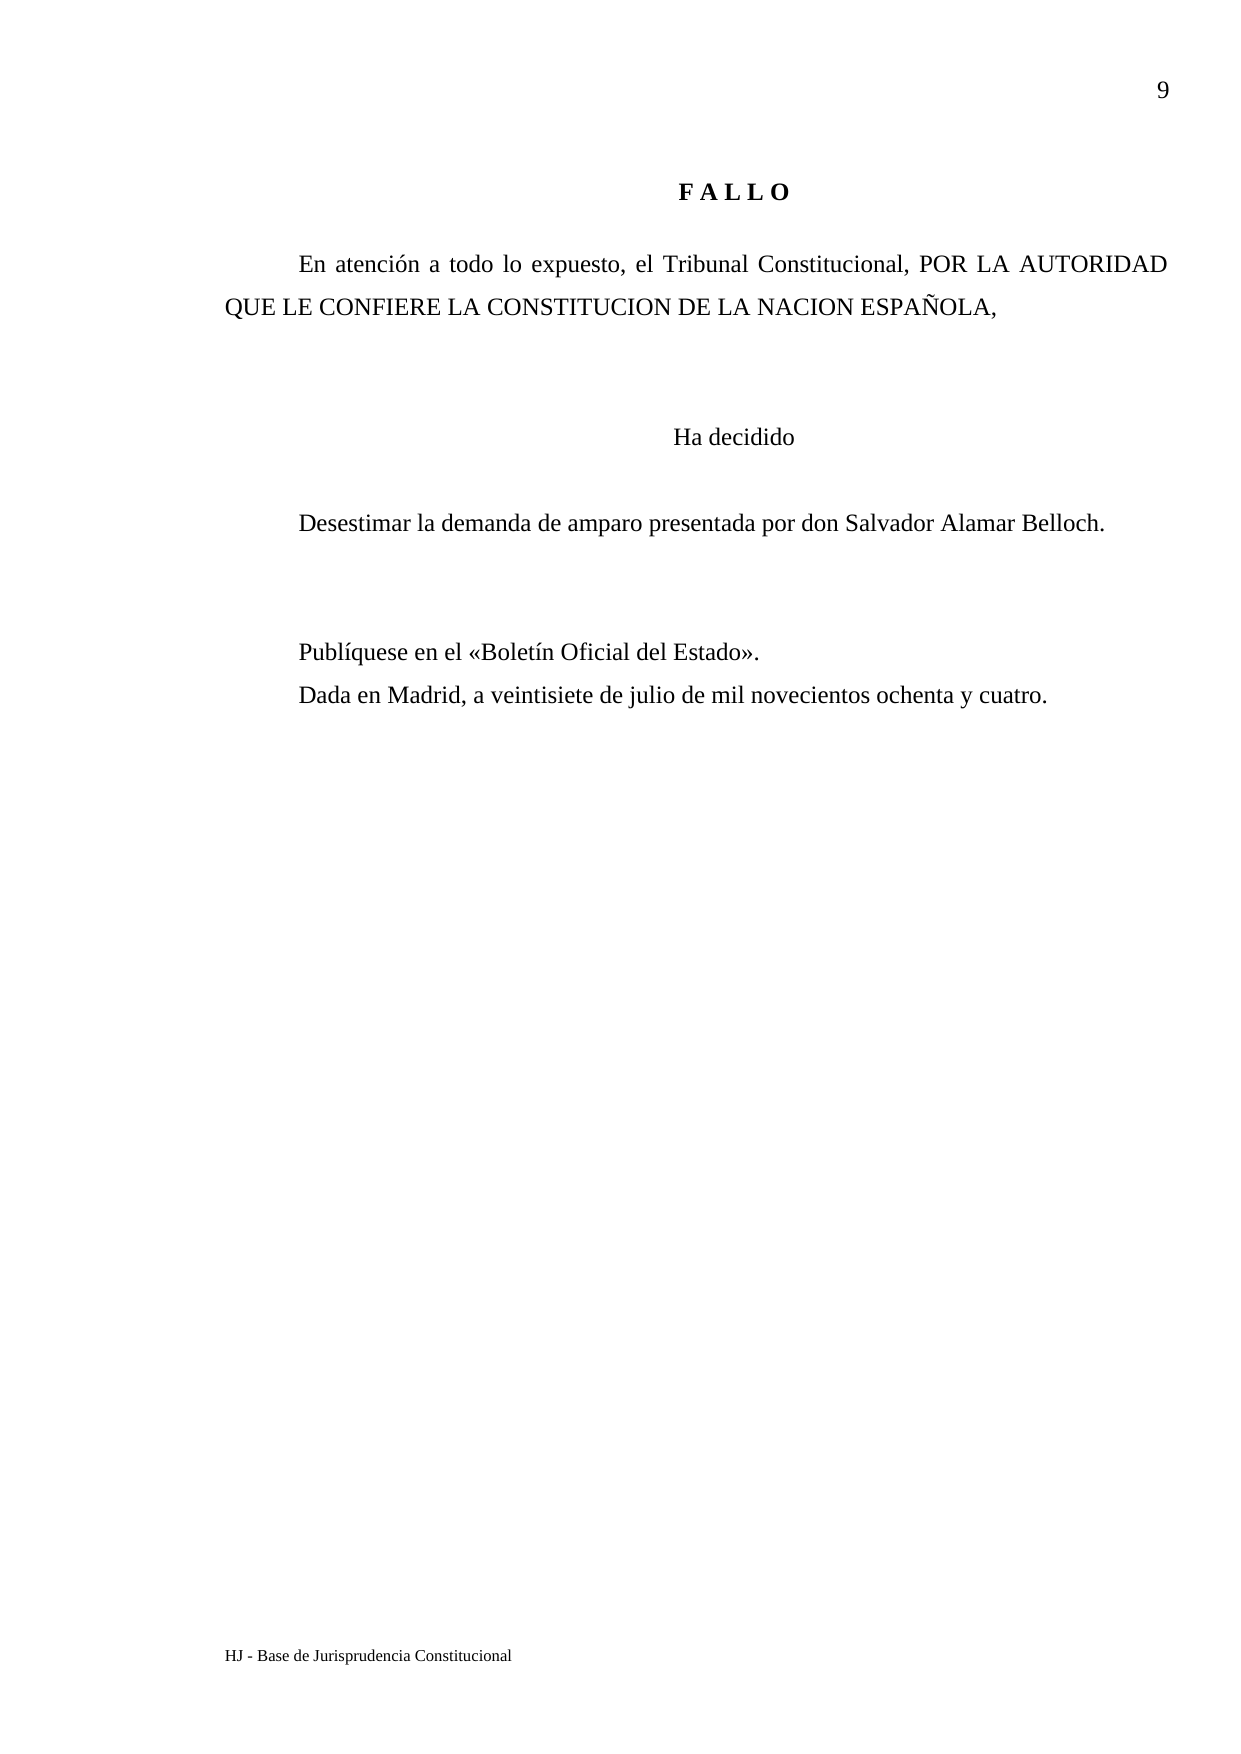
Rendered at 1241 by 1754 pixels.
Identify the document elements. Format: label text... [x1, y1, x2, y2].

text Publíquese en el «Boletín Oficial del Estado». [224, 637, 1169, 666]
text Dada en Madrid, a veintisiete de julio de mil novecientos ochenta y cuatro. [224, 680, 1169, 709]
subtitle F A L L O [224, 177, 1169, 206]
text En atención a todo lo expuesto, el Tribunal Constitucional, POR LA AUTORIDAD QUE LE CONFIERE LA CONSTITUCION DE LA NACION ESPAÑOLA, [224, 249, 1169, 321]
text Desestimar la demanda de amparo presentada por don Salvador Alamar Belloch. [224, 508, 1169, 537]
text Ha decidido [224, 422, 1169, 450]
